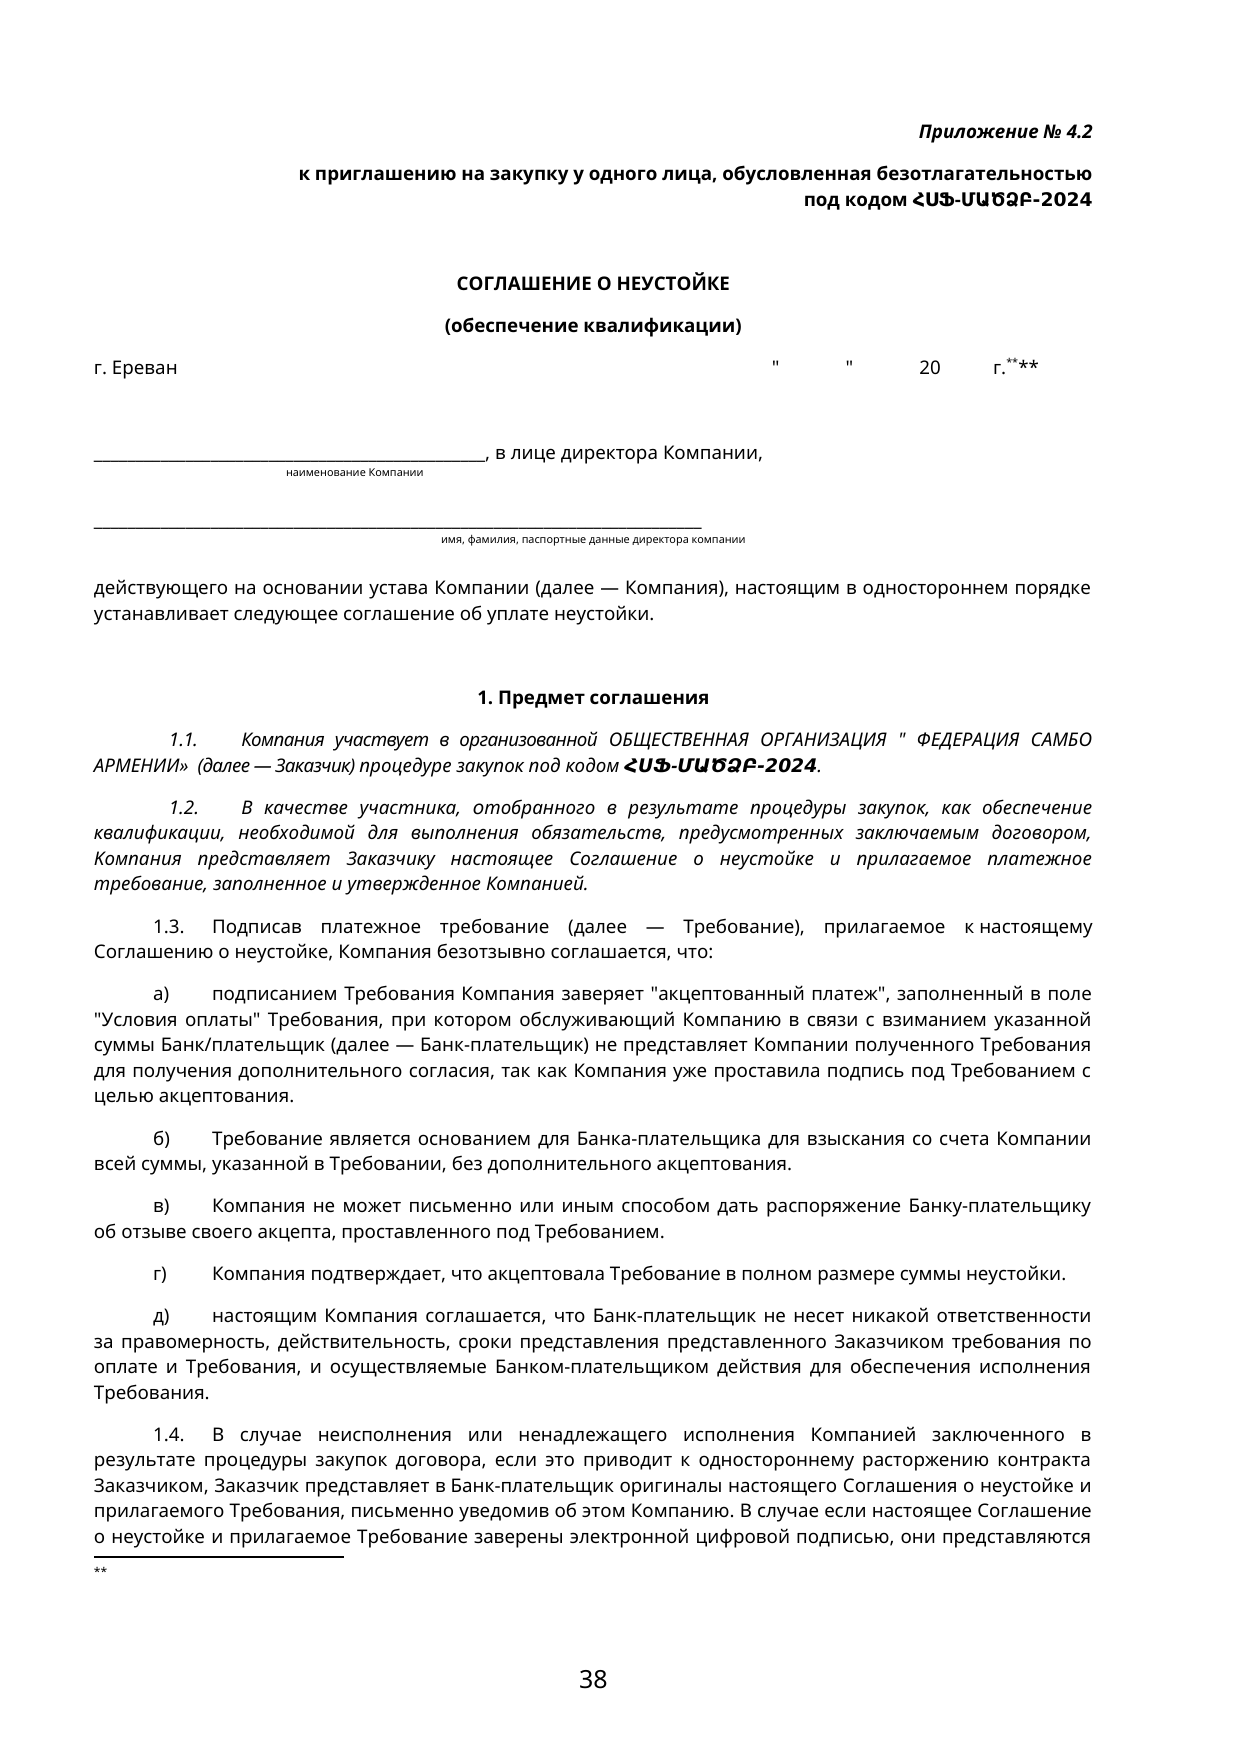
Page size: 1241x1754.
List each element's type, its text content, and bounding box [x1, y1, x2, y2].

text _________________________________________________________________________ [94, 507, 1092, 532]
text _______________________________________________, в лице директора Компании, [94, 439, 1092, 464]
text 1.3. Подписав платежное требование (далее — Требование), прилагаемое к настоящему Соглашению о неустойке, Компания безотзывно соглашается, что: [94, 913, 1092, 964]
table_header " " 20 г.** [581, 355, 1050, 397]
text наименование Компании [286, 464, 1092, 490]
text в) Компания не может письменно или иным способом дать распоряжение Банку-плательщику об отзыве своего акцепта, проставленного под Требованием. [94, 1193, 1092, 1244]
text СОГЛАШЕНИЕ О НЕУСТОЙКЕ [94, 270, 1092, 296]
text имя, фамилия, паспортные данные директора компании [94, 532, 1092, 558]
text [94, 1421, 1092, 1549]
text 1. Предмет соглашения [94, 684, 1092, 710]
text б) Требование является основанием для Банка-плательщика для взыскания со счета Компании всей суммы, указанной в Требовании, без дополнительного акцептования. [94, 1125, 1092, 1176]
text 1.2. В качестве участника, օтобранного в результате процедуры закупок, как обеспечение квалификации, необходимой для выполнения обязательств, предусмотренных заключаемым договором, Kомпания представляет Заказчику настоящее Соглашение о неустойке и прилагаемое платежное требование, заполненное и утвержденное Компанией. [94, 794, 1092, 896]
text (обеспечение квалификации) [94, 312, 1092, 338]
text действующего на основании устава Компании (далее — Компания), настоящим в одностороннем порядке устанавливает следующее соглашение об уплате неустойки. [94, 574, 1092, 625]
text г) Компания подтверждает, что акцептовала Требование в полном размере суммы неустойки. [94, 1260, 1092, 1286]
text Приложение № 4.2 [94, 118, 1092, 144]
text к приглашению на закупку у одного лица, обусловленная безотлагательностью под кодом ՀՍՖ-ՄԱԾՁԲ-2024 [94, 160, 1092, 211]
table_header г. Ереван [83, 355, 581, 397]
text а) подписанием Требования Компания заверяет "акцептованный платеж", заполненный в поле "Условия оплаты" Требования, при котором обслуживающий Компанию в связи с взиманием указанной суммы Банк/плательщик (далее — Банк-плательщик) не представляет Компании полученного Требования для получения дополнительного согласия, так как Компания уже проставила подпись под Требованием с целью акцептования. [94, 981, 1092, 1108]
text 1.1. Компания участвует в организованной ОБЩЕСТВЕННАЯ ОРГАНИЗАЦИЯ " ФЕДЕРАЦИЯ САМБО АРМЕНИИ» (далее — Заказчик) процедуре закупок под кодом ՀՍՖ-ՄԱԾՁԲ-2024. [94, 726, 1092, 777]
text д) настоящим Компания соглашается, что Банк-плательщик не несет никакой ответственности за правомерность, действительность, сроки представления представленного Заказчиком требования по оплате и Требования, и осуществляемые Банком-плательщиком действия для обеспечения исполнения Требования. [94, 1302, 1092, 1404]
